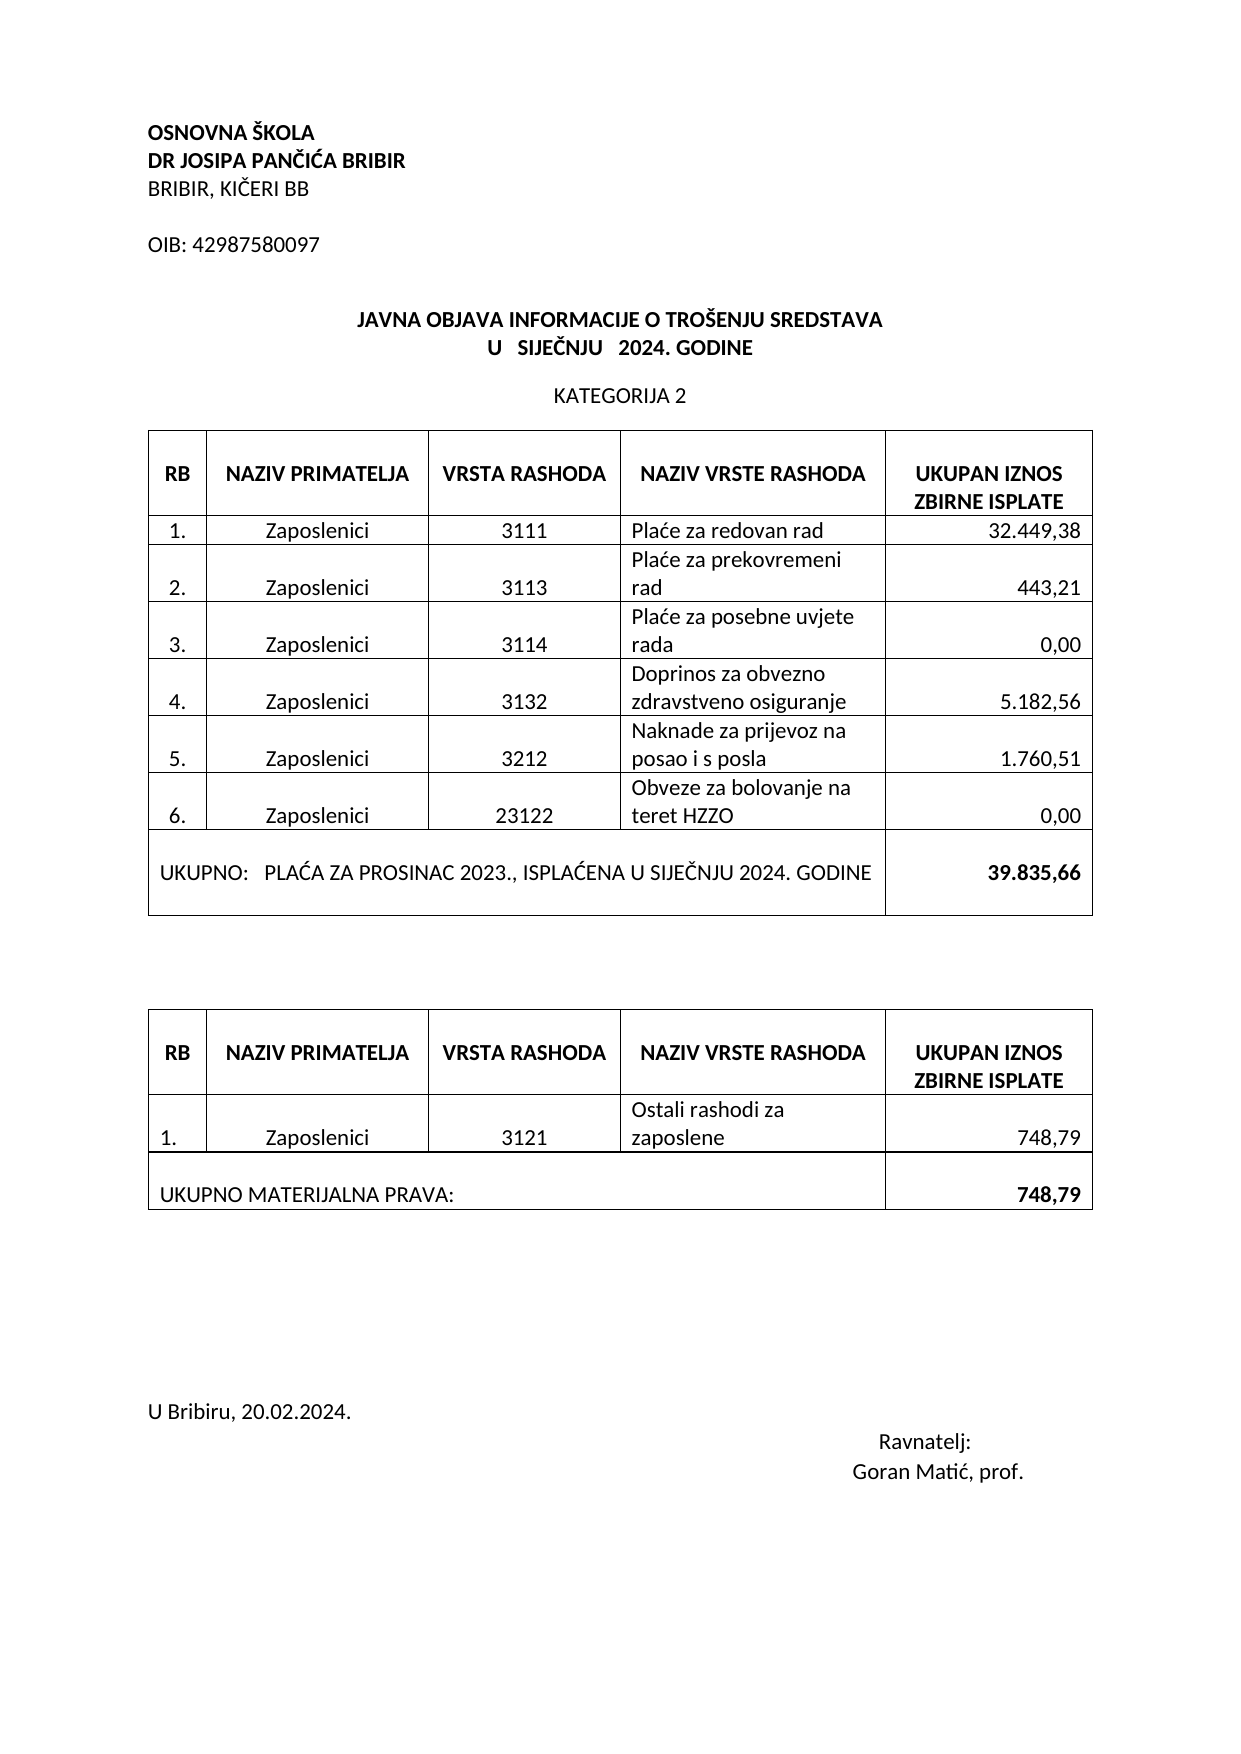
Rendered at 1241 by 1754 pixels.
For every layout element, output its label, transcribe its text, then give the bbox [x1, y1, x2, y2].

table_header NAZIV PRIMATELJA [207, 431, 428, 515]
table_cell 32.449,38 [886, 516, 1092, 544]
text U Bribiru, 20.02.2024. [148, 1397, 1092, 1425]
table_cell 3113 [429, 545, 620, 601]
table_cell 39.835,66 [886, 830, 1092, 914]
text U SIJEČNJU 2024. GODINE [148, 333, 1092, 361]
table_cell Naknade za prijevoz na posao i s posla [621, 716, 885, 772]
table_cell 3111 [429, 516, 620, 544]
table_header RB [149, 1010, 206, 1094]
text Goran Matić, prof. [148, 1457, 1092, 1486]
table_cell Ostali rashodi za zaposlene [621, 1095, 885, 1151]
table_cell 748,79 [886, 1095, 1092, 1151]
table_cell Zaposlenici [207, 545, 428, 601]
table_cell Zaposlenici [207, 516, 428, 544]
table_cell Plaće za prekovremeni rad [621, 545, 885, 601]
table_cell UKUPNO: PLAĆA ZA PROSINAC 2023., ISPLAĆENA U SIJEČNJU 2024. GODINE [149, 830, 885, 914]
table_cell Zaposlenici [207, 602, 428, 658]
table_cell 0,00 [886, 602, 1092, 658]
table_cell 3114 [429, 602, 620, 658]
table_cell 1.760,51 [886, 716, 1092, 772]
table_cell 4. [149, 659, 206, 715]
text Ravnatelj: [148, 1427, 1092, 1455]
text DR JOSIPA PANČIĆA BRIBIR [148, 146, 1092, 174]
table_cell Plaće za posebne uvjete rada [621, 602, 885, 658]
table_header NAZIV VRSTE RASHODA [621, 1010, 885, 1094]
text JAVNA OBJAVA INFORMACIJE O TROŠENJU SREDSTAVA [148, 305, 1092, 333]
table_header UKUPAN IZNOS ZBIRNE ISPLATE [886, 1010, 1092, 1094]
table_cell 23122 [429, 773, 620, 829]
table_cell 3212 [429, 716, 620, 772]
table_cell 3132 [429, 659, 620, 715]
table_header NAZIV PRIMATELJA [207, 1010, 428, 1094]
table_cell 5. [149, 716, 206, 772]
table_cell 0,00 [886, 773, 1092, 829]
table_cell 5.182,56 [886, 659, 1092, 715]
table_cell Zaposlenici [207, 1095, 428, 1151]
table_cell Obveze za bolovanje na teret HZZO [621, 773, 885, 829]
table_header UKUPAN IZNOS ZBIRNE ISPLATE [886, 431, 1092, 515]
table_cell Plaće za redovan rad [621, 516, 885, 544]
table_cell 3. [149, 602, 206, 658]
text BRIBIR, KIČERI BB [148, 174, 1092, 202]
table_header RB [149, 431, 206, 515]
table_cell 443,21 [886, 545, 1092, 601]
table_cell Zaposlenici [207, 716, 428, 772]
table_header VRSTA RASHODA [429, 1010, 620, 1094]
table_cell Zaposlenici [207, 659, 428, 715]
table_cell Doprinos za obvezno zdravstveno osiguranje [621, 659, 885, 715]
table_header VRSTA RASHODA [429, 431, 620, 515]
text OSNOVNA ŠKOLA [148, 118, 1092, 146]
table_header NAZIV VRSTE RASHODA [621, 431, 885, 515]
table_cell 6. [149, 773, 206, 829]
table_cell 1. [149, 516, 206, 544]
table_cell Zaposlenici [207, 773, 428, 829]
table_cell 748,79 [886, 1153, 1092, 1208]
table_cell UKUPNO MATERIJALNA PRAVA: [149, 1153, 885, 1208]
table_cell 3121 [429, 1095, 620, 1151]
table_cell 2. [149, 545, 206, 601]
text KATEGORIJA 2 [148, 381, 1092, 409]
text OIB: 42987580097 [148, 230, 1092, 258]
table_cell 1. [149, 1095, 206, 1151]
